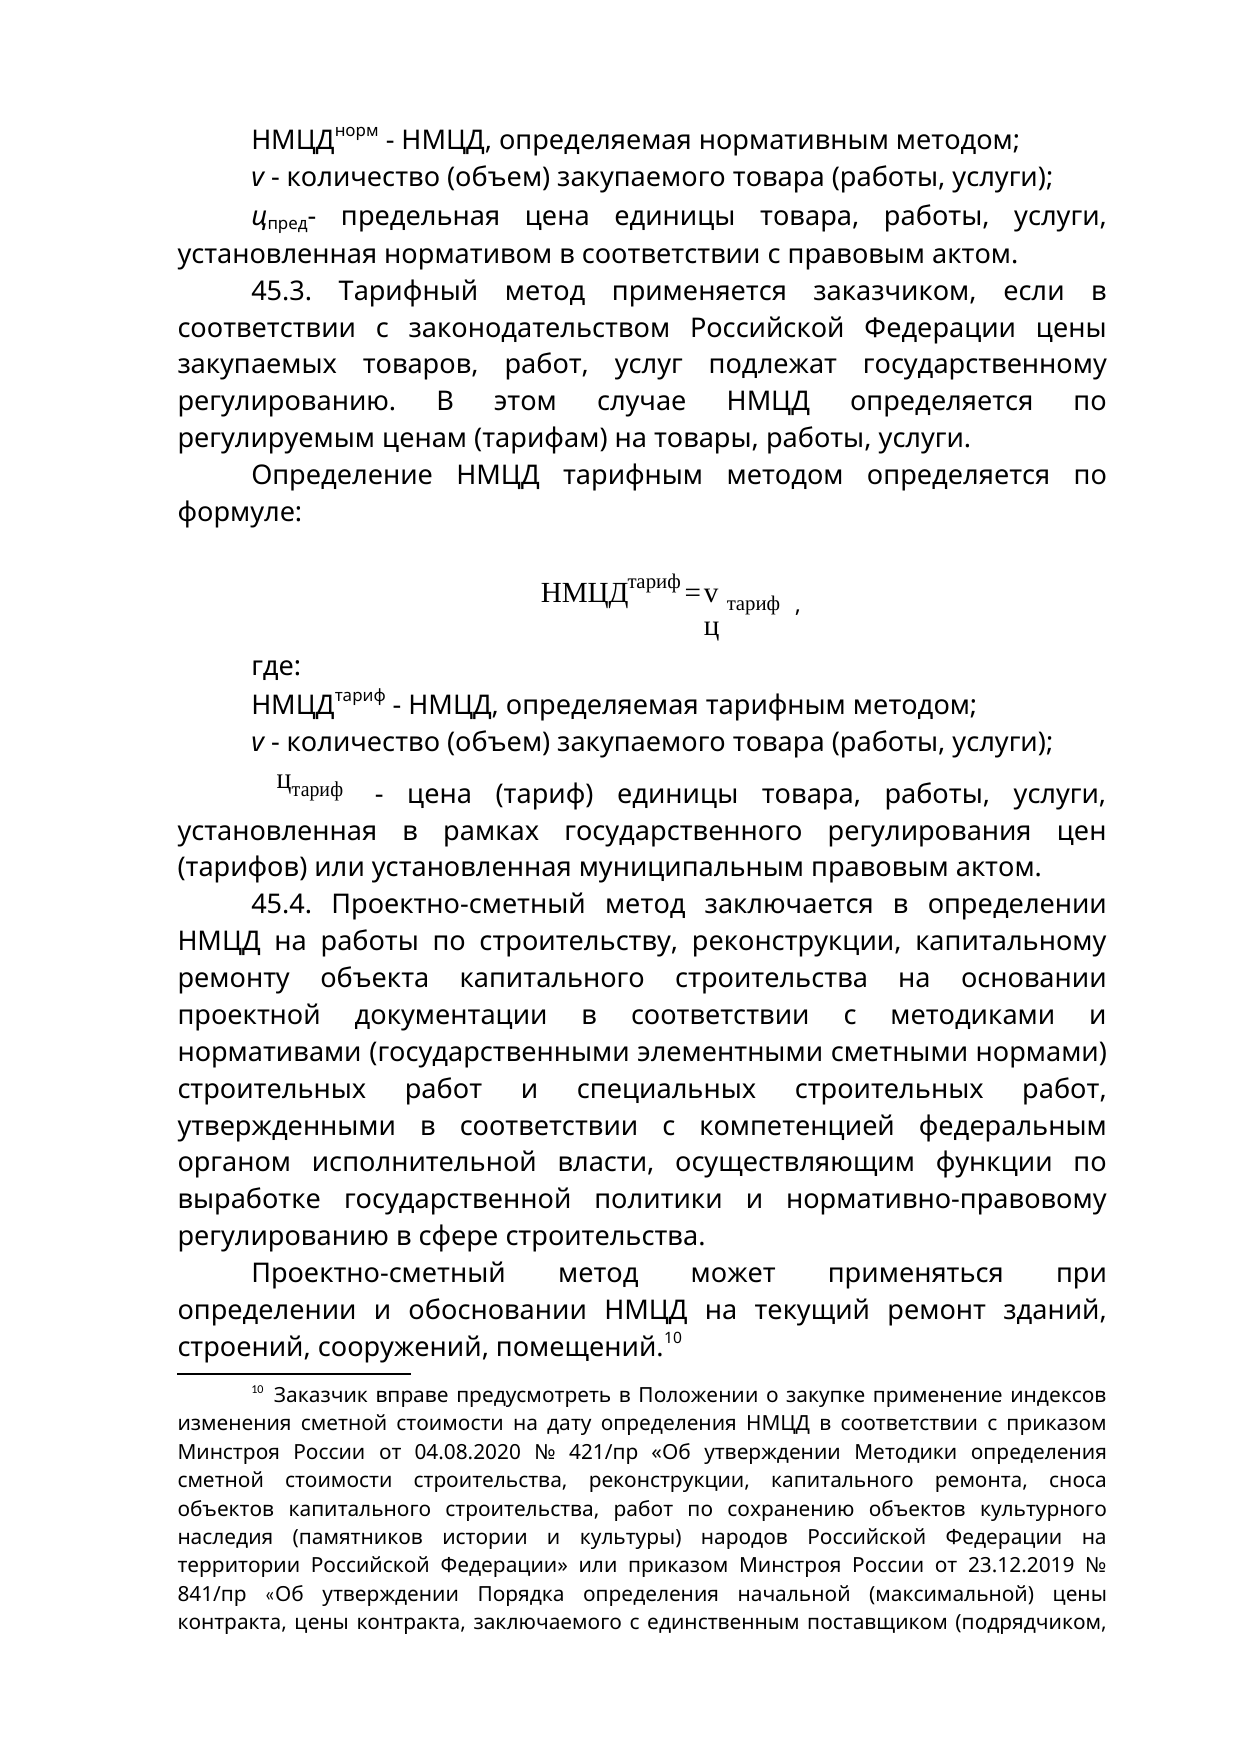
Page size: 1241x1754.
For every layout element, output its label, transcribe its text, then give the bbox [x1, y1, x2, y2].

text v - количество (объем) закупаемого товара (работы, услуги); [177, 723, 1107, 759]
text v - количество (объем) закупаемого товара (работы, услуги); [177, 158, 1107, 195]
text - цена (тариф) единицы товара, работы, услуги, установленная в рамках государственного регулирования цен (тарифов) или установленная муниципальным правовым актом. [177, 759, 1107, 885]
text где: [177, 646, 1107, 683]
text Определение НМЦД тарифным методом определяется по формуле: [177, 456, 1107, 529]
text 45.3. Тарифный метод применяется заказчиком, если в соответствии с законодательством Российской Федерации цены закупаемых товаров, работ, услуг подлежат государственному регулированию. В этом случае НМЦД определяется по регулируемым ценам (тарифам) на товары, работы, услуги. [177, 271, 1107, 456]
text цпред- предельная цена единицы товара, работы, услуги, установленная нормативом в соответствии с правовым актом. [177, 195, 1107, 271]
text НМЦДтариф - НМЦД, определяемая тарифным методом; [177, 683, 1107, 723]
text Проектно-сметный метод может применяться при определении и обосновании НМЦД на текущий ремонт зданий, строений, сооружений, помещений. [177, 1253, 1107, 1364]
text 45.4. Проектно-сметный метод заключается в определении НМЦД на работы по строительству, реконструкции, капитальному ремонту объекта капитального строительства на основании проектной документации в соответствии с методиками и нормативами (государственными элементными сметными нормами) строительных работ и специальных строительных работ, утвержденными в соответствии с компетенцией федеральным органом исполнительной власти, осуществляющим функции по выработке государственной политики и нормативно-правовому регулированию в сфере строительства. [177, 885, 1107, 1253]
text НМЦДнорм - НМЦД, определяемая нормативным методом; [177, 118, 1107, 158]
